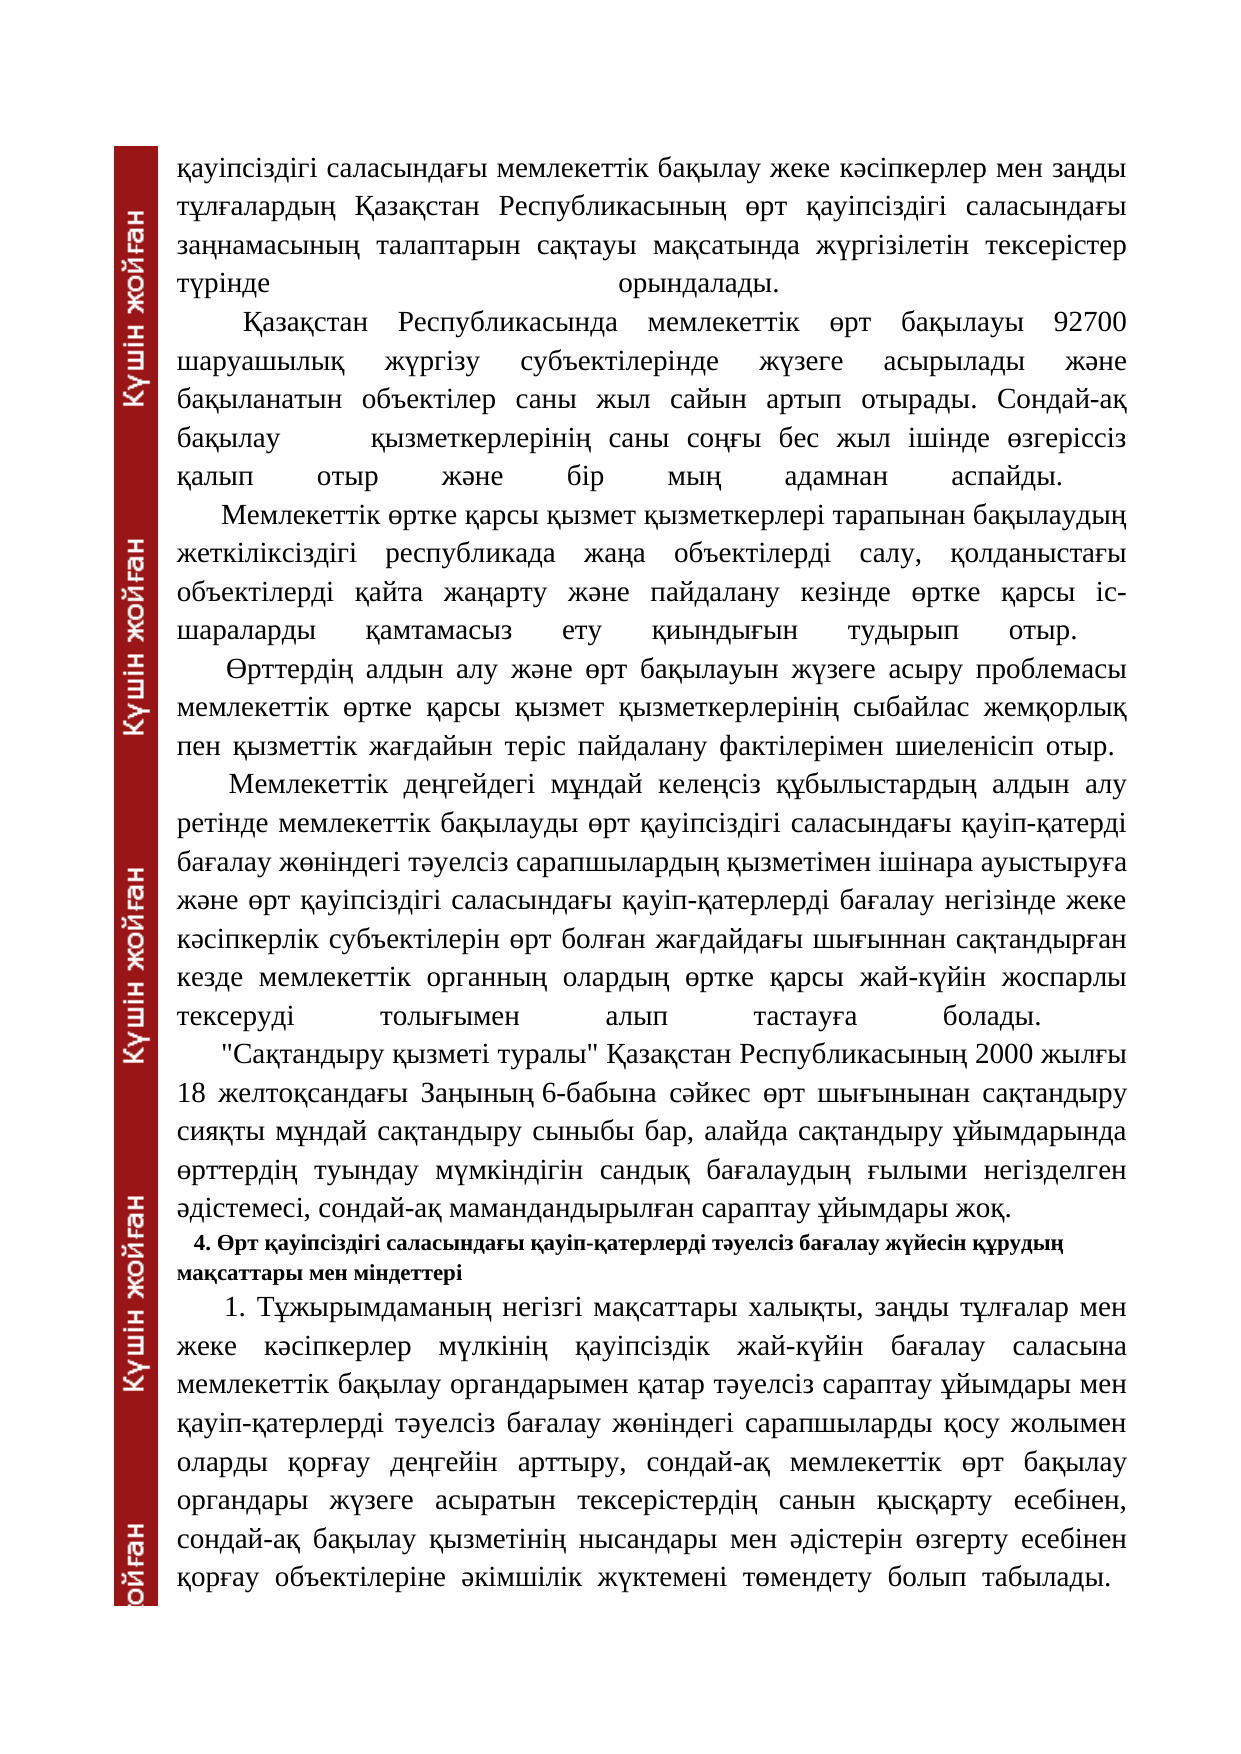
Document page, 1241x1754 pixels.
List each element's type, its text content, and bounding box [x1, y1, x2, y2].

picture [114, 1593, 158, 1606]
picture [114, 146, 158, 150]
text 4. Өрт қауіпсіздігі саласындағы қауіп-қатерлерді тәуелсіз бағалау жүйесін құрудың мақсаттары мен міндеттері [112, 1229, 1128, 1286]
picture [114, 1224, 158, 1229]
